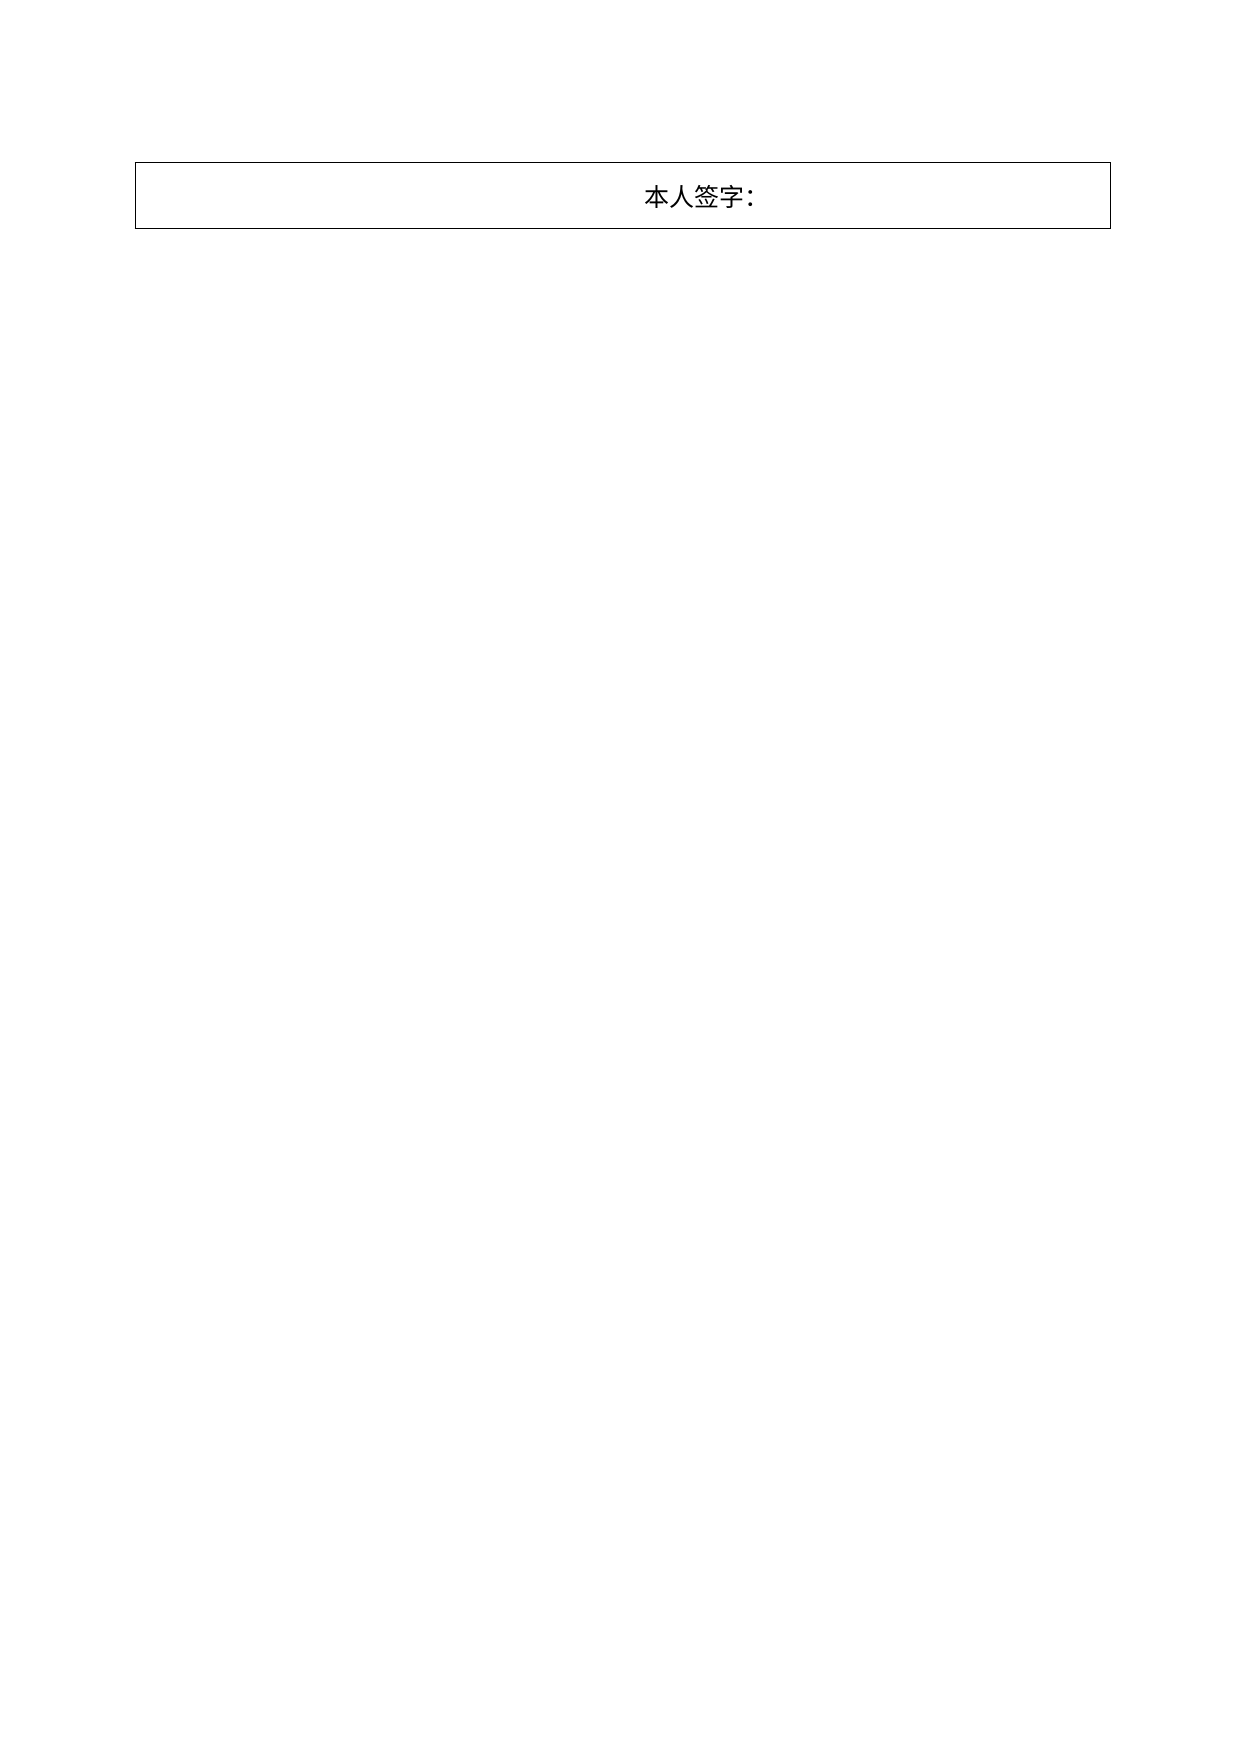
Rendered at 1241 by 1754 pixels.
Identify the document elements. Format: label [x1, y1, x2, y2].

table_cell [136, 163, 1110, 228]
